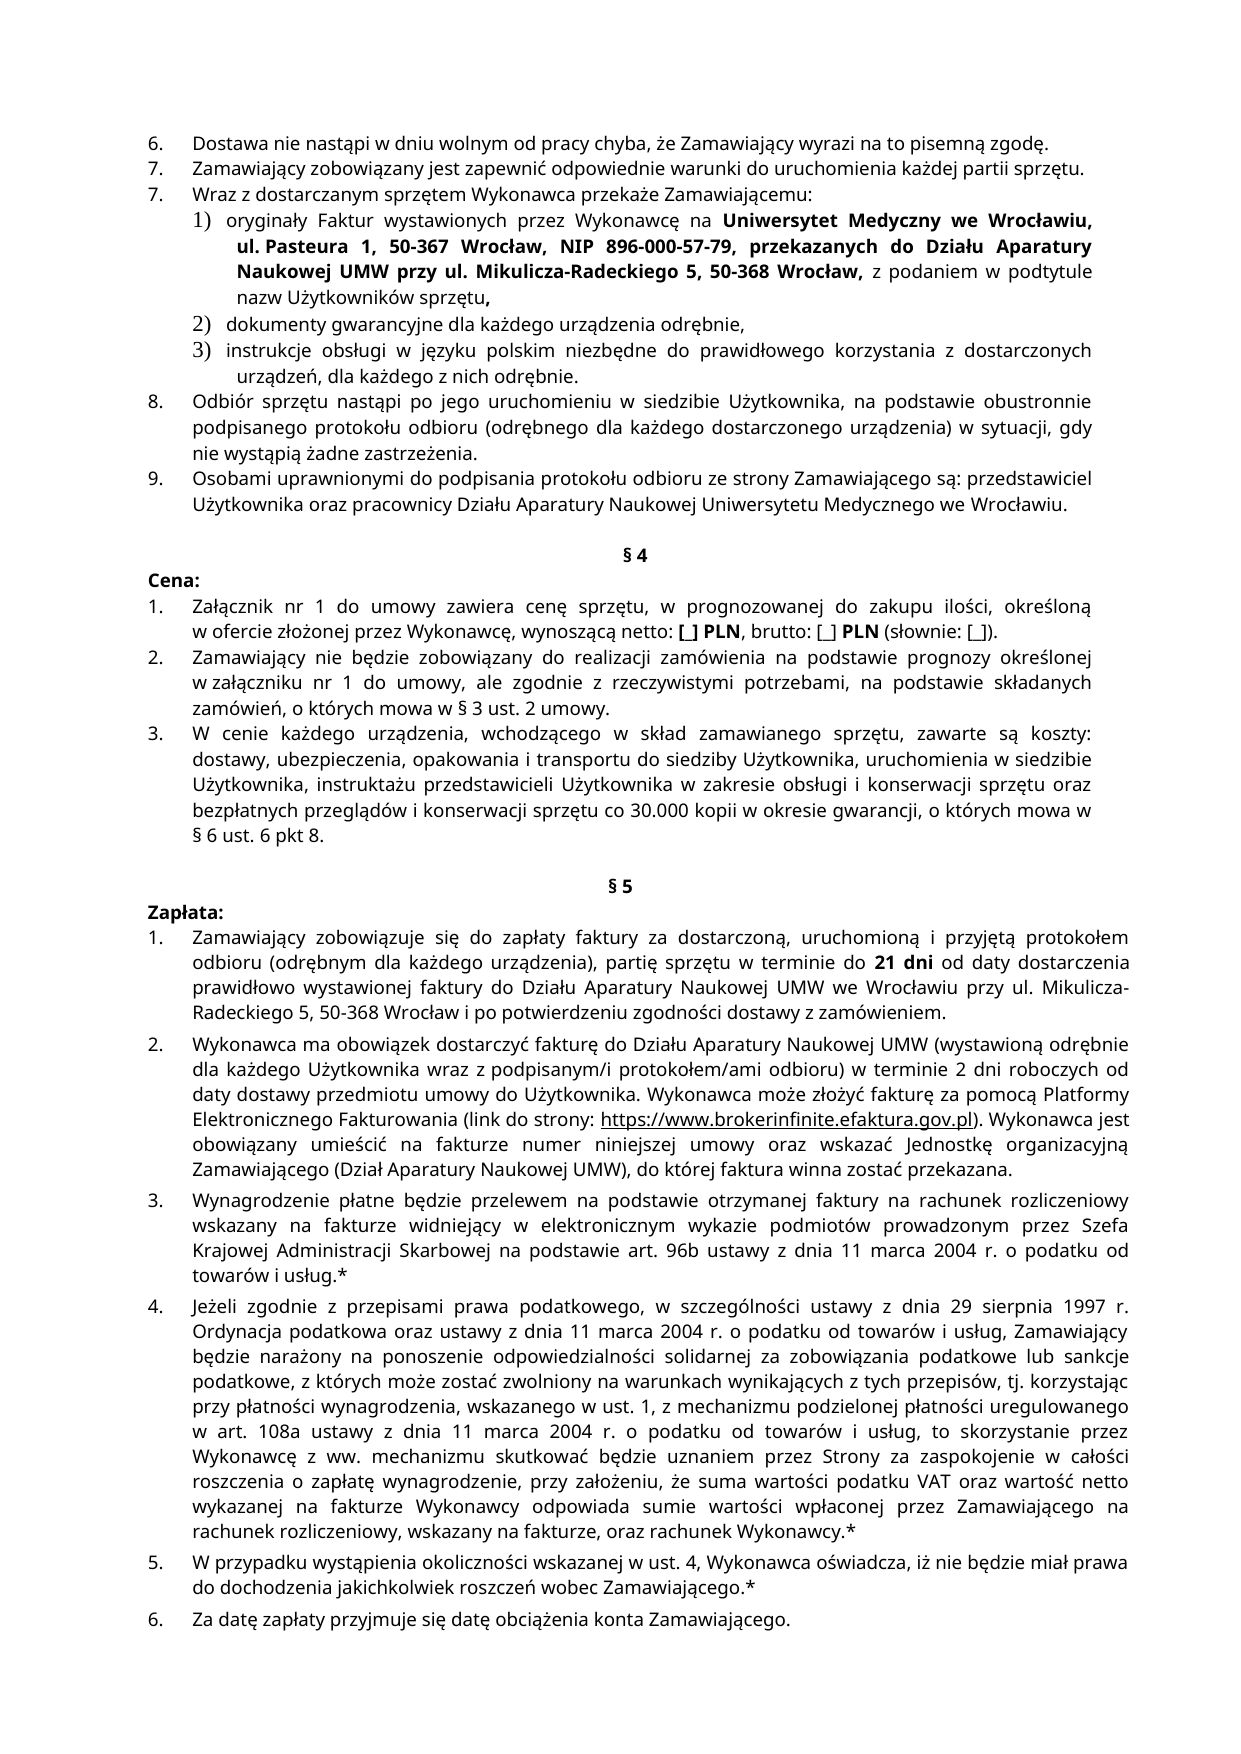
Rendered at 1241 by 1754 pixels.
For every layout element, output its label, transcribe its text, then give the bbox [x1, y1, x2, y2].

list Wraz z dostarczanym sprzętem Wykonawca przekaże Zamawiającemu: [148, 181, 1093, 206]
list Zamawiający zobowiązany jest zapewnić odpowiednie warunki do uruchomienia każdej partii sprzętu. [148, 155, 1093, 181]
list instrukcje obsługi w języku polskim niezbędne do prawidłowego korzystania z dostarczonych urządzeń, dla każdego z nich odrębnie. [192, 337, 1093, 389]
list Osobami uprawnionymi do podpisania protokołu odbioru ze strony Zamawiającego są: przedstawiciel Użytkownika oraz pracownicy Działu Aparatury Naukowej Uniwersytetu Medycznego we Wrocławiu. [148, 465, 1093, 516]
list Za datę zapłaty przyjmuje się datę obciążenia konta Zamawiającego. [148, 1606, 1130, 1631]
list Wynagrodzenie płatne będzie przelewem na podstawie otrzymanej faktury na rachunek rozliczeniowy wskazany na fakturze widniejący w elektronicznym wykazie podmiotów prowadzonym przez Szefa Krajowej Administracji Skarbowej na podstawie art. 96b ustawy z dnia 11 marca 2004 r. o podatku od towarów i usług.* [148, 1187, 1130, 1287]
list Jeżeli zgodnie z przepisami prawa podatkowego, w szczególności ustawy z dnia 29 sierpnia 1997 r. Ordynacja podatkowa oraz ustawy z dnia 11 marca 2004 r. o podatku od towarów i usług, Zamawiający będzie narażony na ponoszenie odpowiedzialności solidarnej za zobowiązania podatkowe lub sankcje podatkowe, z których może zostać zwolniony na warunkach wynikających z tych przepisów, tj. korzystając przy płatności wynagrodzenia, wskazanego w ust. 1, z mechanizmu podzielonej płatności uregulowanego w art. 108a ustawy z dnia 11 marca 2004 r. o podatku od towarów i usług, to skorzystanie przez Wykonawcę z ww. mechanizmu skutkować będzie uznaniem przez Strony za zaspokojenie w całości roszczenia o zapłatę wynagrodzenie, przy założeniu, że suma wartości podatku VAT oraz wartość netto wykazanej na fakturze Wykonawcy odpowiada sumie wartości wpłaconej przez Zamawiającego na rachunek rozliczeniowy, wskazany na fakturze, oraz rachunek Wykonawcy.* [148, 1293, 1130, 1543]
list W przypadku wystąpienia okoliczności wskazanej w ust. 4, Wykonawca oświadcza, iż nie będzie miał prawa do dochodzenia jakichkolwiek roszczeń wobec Zamawiającego.* [148, 1550, 1130, 1600]
list Odbiór sprzętu nastąpi po jego uruchomieniu w siedzibie Użytkownika, na podstawie obustronnie podpisanego protokołu odbioru (odrębnego dla każdego dostarczonego urządzenia) w sytuacji, gdy nie wystąpią żadne zastrzeżenia. [148, 389, 1093, 465]
list Zamawiający nie będzie zobowiązany do realizacji zamówienia na podstawie prognozy określonej w załączniku nr 1 do umowy, ale zgodnie z rzeczywistymi potrzebami, na podstawie składanych zamówień, o których mowa w § 3 ust. 2 umowy. [148, 644, 1093, 721]
list oryginały Faktur wystawionych przez Wykonawcę na Uniwersytet Medyczny we Wrocławiu, ul. Pasteura 1, 50-367 Wrocław, NIP 896-000-57-79, przekazanych do Działu Aparatury Naukowej UMW przy ul. Mikulicza-Radeckiego 5, 50-368 Wrocław, z podaniem w podtytule nazw Użytkowników sprzętu, [192, 206, 1093, 310]
text § 4 [177, 542, 1093, 567]
list Załącznik nr 1 do umowy zawiera cenę sprzętu, w prognozowanej do zakupu ilości, określoną w ofercie złożonej przez Wykonawcę, wynoszącą netto: [_] PLN, brutto: [_] PLN (słownie: [_]). [148, 593, 1093, 644]
text Zapłata: [148, 899, 1093, 925]
list Dostawa nie nastąpi w dniu wolnym od pracy chyba, że Zamawiający wyrazi na to pisemną zgodę. [148, 130, 1093, 155]
text Cena: [148, 567, 1093, 593]
list dokumenty gwarancyjne dla każdego urządzenia odrębnie, [192, 310, 1093, 337]
list Wykonawca ma obowiązek dostarczyć fakturę do Działu Aparatury Naukowej UMW (wystawioną odrębnie dla każdego Użytkownika wraz z podpisanym/i protokołem/ami odbioru) w terminie 2 dni roboczych od daty dostawy przedmiotu umowy do Użytkownika. Wykonawca może złożyć fakturę za pomocą Platformy Elektronicznego Fakturowania (link do strony: https://www.brokerinfinite.efaktura.gov.pl). Wykonawca jest obowiązany umieścić na fakturze numer niniejszej umowy oraz wskazać Jednostkę organizacyjną Zamawiającego (Dział Aparatury Naukowej UMW), do której faktura winna zostać przekazana. [148, 1031, 1130, 1181]
text § 5 [148, 874, 1093, 899]
list W cenie każdego urządzenia, wchodzącego w skład zamawianego sprzętu, zawarte są koszty: dostawy, ubezpieczenia, opakowania i transportu do siedziby Użytkownika, uruchomienia w siedzibie Użytkownika, instruktażu przedstawicieli Użytkownika w zakresie obsługi i konserwacji sprzętu oraz bezpłatnych przeglądów i konserwacji sprzętu co 30.000 kopii w okresie gwarancji, o których mowa w § 6 ust. 6 pkt 8. [148, 721, 1093, 848]
list Zamawiający zobowiązuje się do zapłaty faktury za dostarczoną, uruchomioną i przyjętą protokołem odbioru (odrębnym dla każdego urządzenia), partię sprzętu w terminie do 21 dni od daty dostarczenia prawidłowo wystawionej faktury do Działu Aparatury Naukowej UMW we Wrocławiu przy ul. Mikulicza-Radeckiego 5, 50-368 Wrocław i po potwierdzeniu zgodności dostawy z zamówieniem. [148, 925, 1130, 1025]
